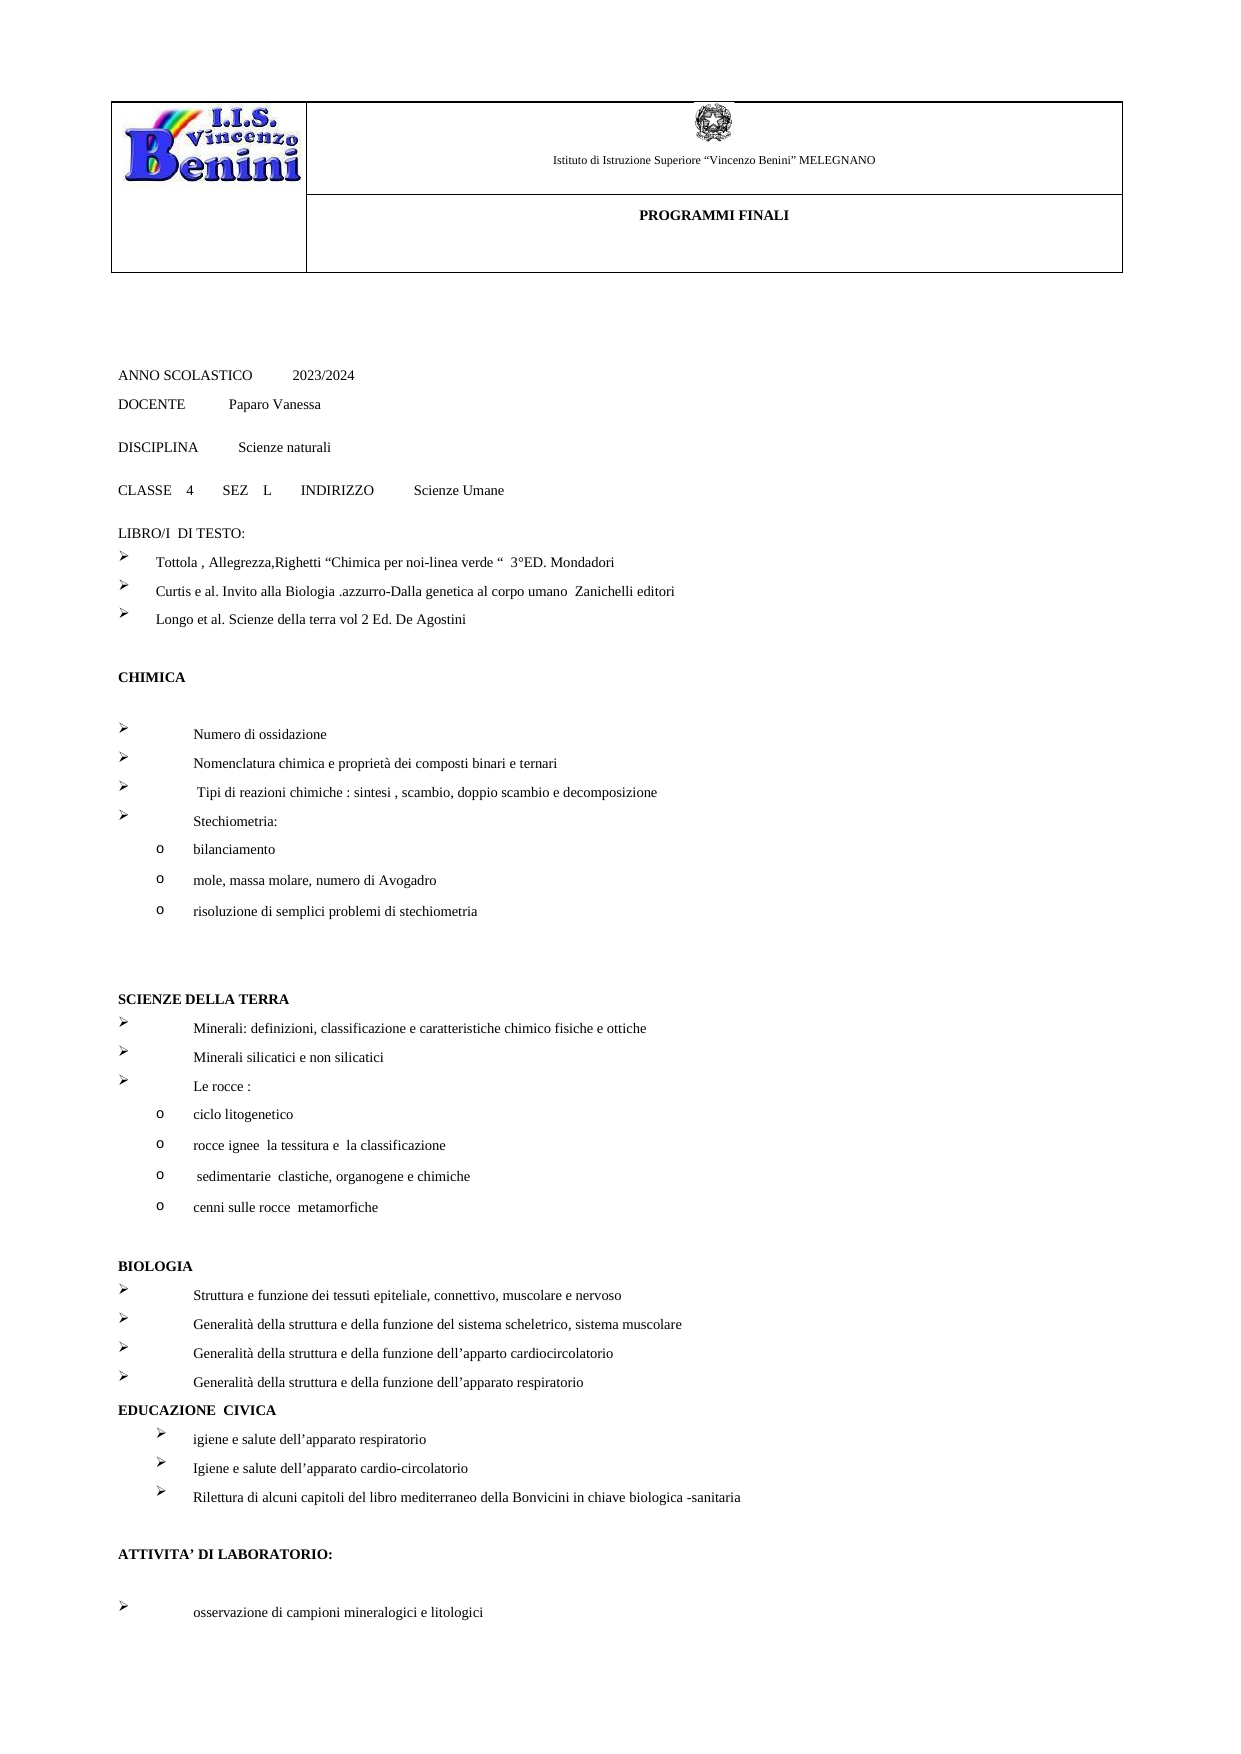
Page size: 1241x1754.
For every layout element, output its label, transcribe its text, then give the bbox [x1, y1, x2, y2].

list Struttura e funzione dei tessuti epiteliale, connettivo, muscolare e nervoso [118, 1275, 1122, 1304]
text DISCIPLINA Scienze naturali [118, 427, 1122, 455]
text ATTIVITA’ DI LABORATORIO: [118, 1534, 1122, 1563]
list bilanciamento [156, 829, 1122, 860]
text CLASSE 4 SEZ L INDIRIZZO Scienze Umane [118, 470, 1122, 498]
text BIOLOGIA [118, 1246, 1122, 1275]
list sedimentarie clastiche, organogene e chimiche [156, 1156, 1122, 1187]
text SCIENZE DELLA TERRA [118, 979, 1122, 1008]
list igiene e salute dell’apparato respiratorio [155, 1419, 1122, 1448]
text LIBRO/I DI TESTO: [118, 513, 1122, 542]
list Minerali: definizioni, classificazione e caratteristiche chimico fisiche e ottiche [118, 1008, 1122, 1037]
list risoluzione di semplici problemi di stechiometria [156, 891, 1122, 922]
text EDUCAZIONE CIVICA [118, 1390, 1122, 1419]
list Longo et al. Scienze della terra vol 2 Ed. De Agostini [118, 599, 1122, 628]
list cenni sulle rocce metamorfiche [156, 1187, 1122, 1217]
list Tipi di reazioni chimiche : sintesi , scambio, doppio scambio e decomposizione [118, 772, 1122, 800]
list Generalità della struttura e della funzione dell’apparato respiratorio [118, 1361, 1122, 1390]
list Generalità della struttura e della funzione del sistema scheletrico, sistema muscolare [118, 1304, 1122, 1333]
list Curtis e al. Invito alla Biologia .azzurro-Dalla genetica al corpo umano Zanichelli editori [118, 570, 1122, 599]
list Igiene e salute dell’apparato cardio-circolatorio [155, 1448, 1122, 1476]
list rocce ignee la tessitura e la classificazione [156, 1125, 1122, 1156]
picture [122, 103, 303, 199]
list mole, massa molare, numero di Avogadro [156, 860, 1122, 891]
list Numero di ossidazione [118, 714, 1122, 743]
picture [693, 102, 735, 143]
list Generalità della struttura e della funzione dell’apparto cardiocircolatorio [118, 1333, 1122, 1361]
list Nomenclatura chimica e proprietà dei composti binari e ternari [118, 743, 1122, 772]
list Stechiometria: [118, 800, 1122, 829]
text DOCENTE Paparo Vanessa [118, 383, 1122, 412]
text CHIMICA [118, 657, 1122, 685]
list Minerali silicatici e non silicatici [118, 1037, 1122, 1065]
text ANNO SCOLASTICO 2023/2024 [118, 355, 1122, 383]
list Le rocce : [118, 1065, 1122, 1094]
list Rilettura di alcuni capitoli del libro mediterraneo della Bonvicini in chiave biologica -sanitaria [155, 1476, 1122, 1505]
list osservazione di campioni mineralogici e litologici [118, 1591, 1122, 1620]
list Tottola , Allegrezza,Righetti “Chimica per noi-linea verde “ 3°ED. Mondadori [118, 542, 1122, 570]
list ciclo litogenetico [156, 1094, 1122, 1125]
